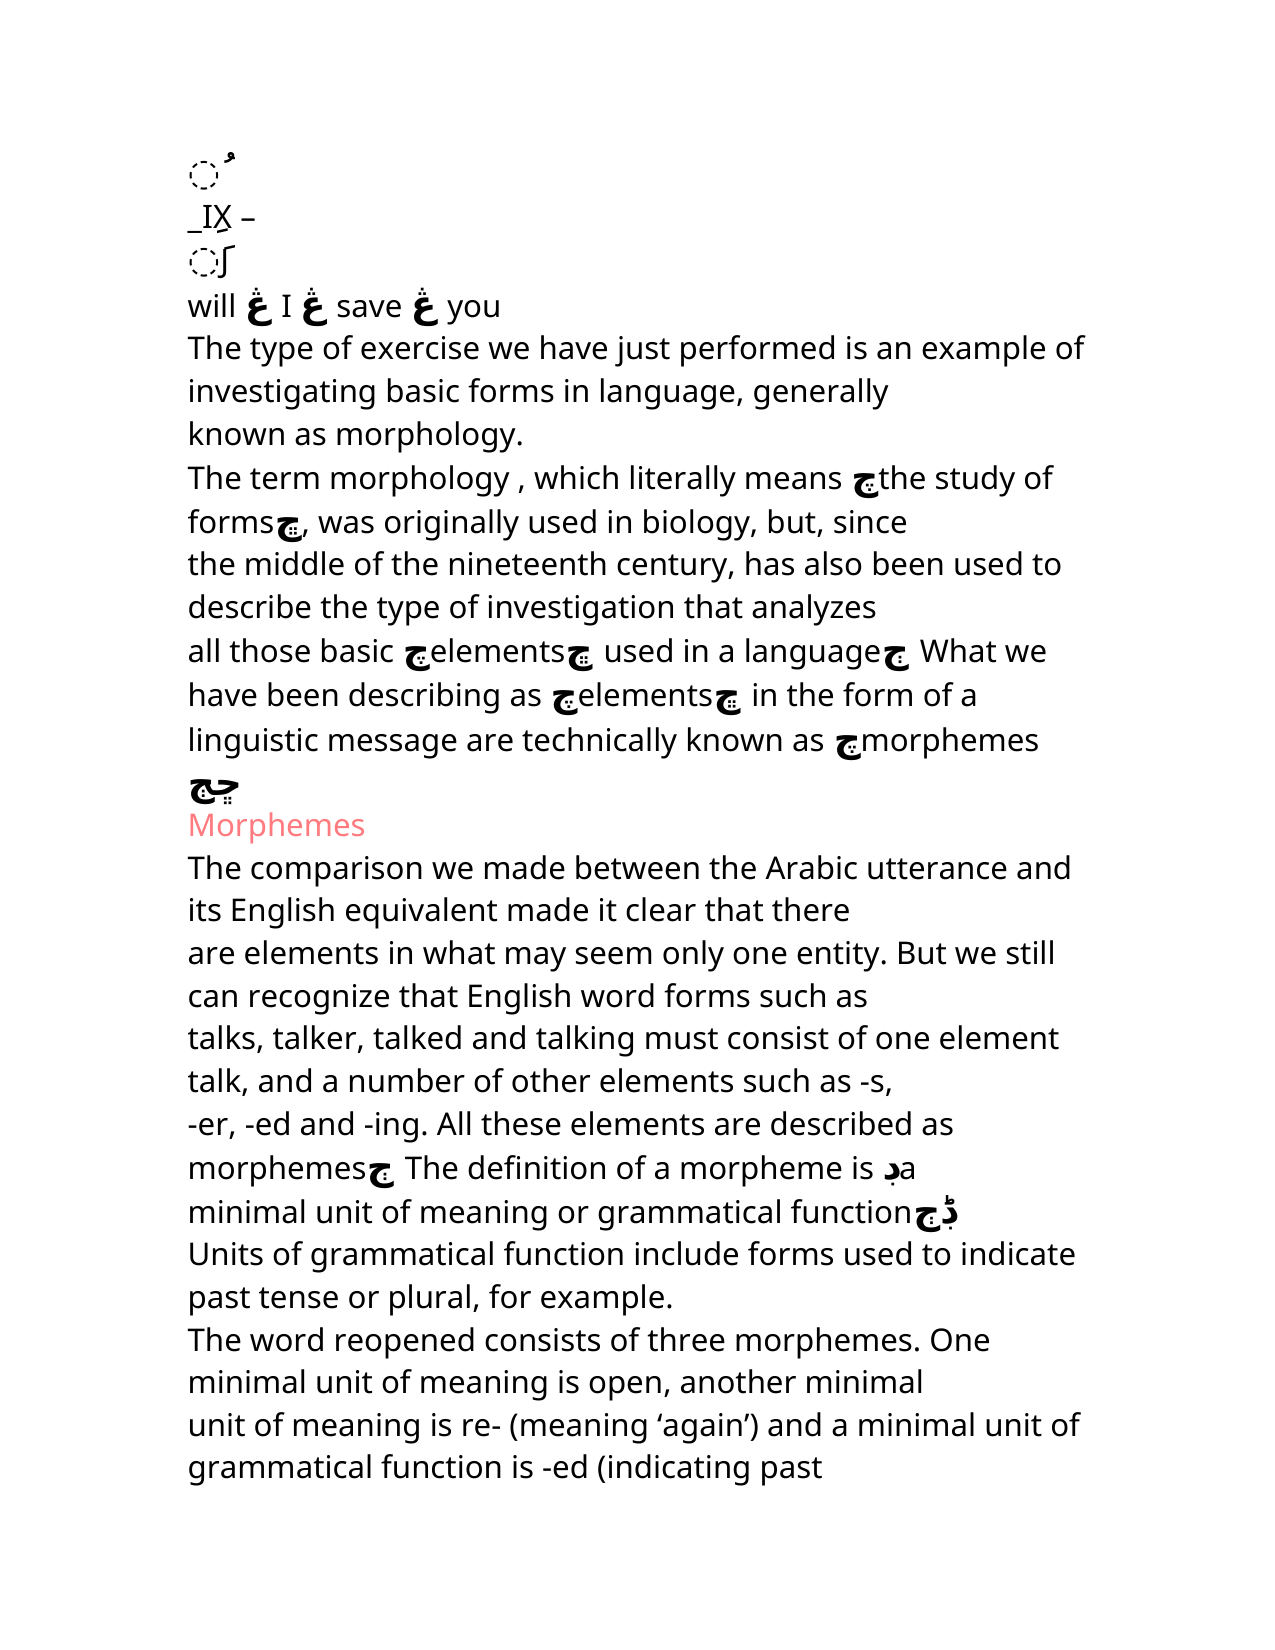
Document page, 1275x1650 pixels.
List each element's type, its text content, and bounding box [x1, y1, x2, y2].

text ُ [187, 150, 1087, 193]
text The comparison we made between the Arabic utterance and its English equivalent made it clear that there [187, 846, 1087, 931]
text linguistic message are technically known as چmorphemesڇڄ [187, 716, 1087, 803]
text The type of exercise we have just performed is an example of investigating basic forms in language, generally [187, 326, 1087, 411]
text the middle of the nineteenth century, has also been used to describe the type of investigation that analyzes [187, 542, 1087, 628]
text talks, talker, talked and talking must consist of one element talk, and a number of other elements such as -s, [187, 1016, 1087, 1101]
text Units of grammatical function include forms used to indicate past tense or plural, for example. [187, 1232, 1087, 1318]
text _IِX – [187, 193, 1087, 238]
text َJ [187, 238, 1087, 282]
text minimal unit of meaning or grammatical functionڋڄ [187, 1188, 1087, 1232]
text known as morphology. [187, 411, 1087, 454]
text The word reopened consists of three morphemes. One minimal unit of meaning is open, another minimal [187, 1318, 1087, 1403]
text -er, -ed and -ing. All these elements are described as morphemesڄ The definition of a morpheme is ڊa [187, 1101, 1087, 1188]
text Morphemes [187, 803, 1087, 846]
text unit of meaning is re- (meaning ‘again’) and a minimal unit of grammatical function is -ed (indicating past [187, 1403, 1087, 1488]
text will ڠ I ڠ save ڠ you [187, 282, 1087, 326]
text The term morphology , which literally means چthe study of formsڇ, was originally used in biology, but, since [187, 454, 1087, 542]
text all those basic چelementsڇ used in a languageڄ What we have been describing as چelementsڇ in the form of a [187, 628, 1087, 716]
text are elements in what may seem only one entity. But we still can recognize that English word forms such as [187, 931, 1087, 1016]
